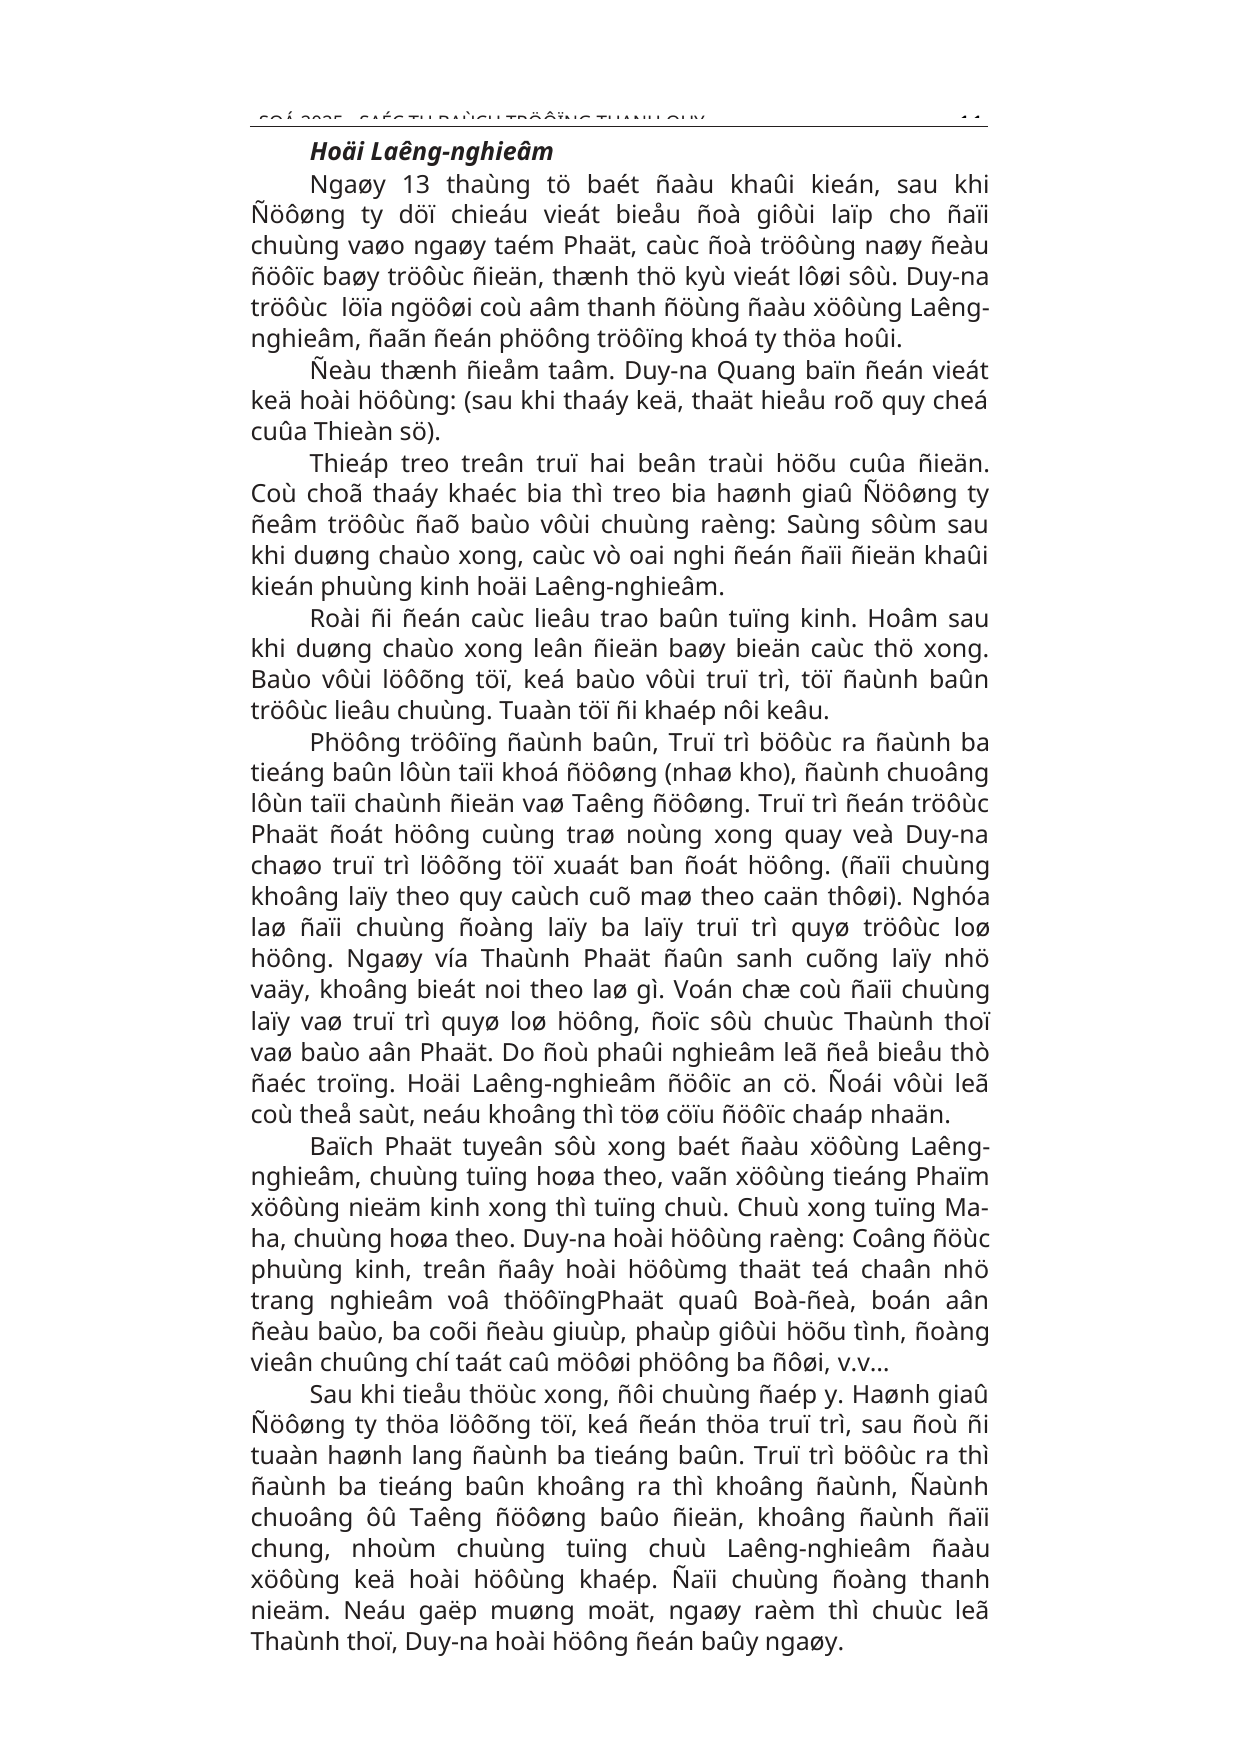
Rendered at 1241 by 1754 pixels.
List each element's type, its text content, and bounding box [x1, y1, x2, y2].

text Ñeàu thænh ñieåm taâm. Duy-na Quang baïn ñeán vieát keä hoài höôùng: (sau khi thaáy keä, thaät hieåu roõ quy cheá cuûa Thieàn sö). [250, 355, 990, 448]
text Roài ñi ñeán caùc lieâu trao baûn tuïng kinh. Hoâm sau khi duøng chaùo xong leân ñieän baøy bieän caùc thö xong. Baùo vôùi löôõng töï, keá baùo vôùi truï trì, töï ñaùnh baûn tröôùc lieâu chuùng. Tuaàn töï ñi khaép nôi keâu. [250, 603, 990, 727]
text Phöông tröôïng ñaùnh baûn, Truï trì böôùc ra ñaùnh ba tieáng baûn lôùn taïi khoá ñöôøng (nhaø kho), ñaùnh chuoâng lôùn taïi chaùnh ñieän vaø Taêng ñöôøng. Truï trì ñeán tröôùc Phaät ñoát höông cuùng traø noùng xong quay veà Duy-na chaøo truï trì löôõng töï xuaát ban ñoát höông. (ñaïi chuùng khoâng laïy theo quy caùch cuõ maø theo caän thôøi). Nghóa laø ñaïi chuùng ñoàng laïy ba laïy truï trì quyø tröôùc loø höông. Ngaøy vía Thaùnh Phaät ñaûn sanh cuõng laïy nhö vaäy, khoâng bieát noi theo laø gì. Voán chæ coù ñaïi chuùng laïy vaø truï trì quyø loø höông, ñoïc sôù chuùc Thaùnh thoï vaø baùo aân Phaät. Do ñoù phaûi nghieâm leã ñeå bieåu thò ñaéc troïng. Hoäi Laêng-nghieâm ñöôïc an cö. Ñoái vôùi leã coù theå saùt, neáu khoâng thì töø cöïu ñöôïc chaáp nhaän. [250, 727, 990, 1130]
text Ngaøy 13 thaùng tö baét ñaàu khaûi kieán, sau khi Ñöôøng ty döï chieáu vieát bieåu ñoà giôùi laïp cho ñaïi chuùng vaøo ngaøy taém Phaät, caùc ñoà tröôùng naøy ñeàu ñöôïc baøy tröôùc ñieän, thænh thö kyù vieát lôøi sôù. Duy-na tröôùc löïa ngöôøi coù aâm thanh ñöùng ñaàu xöôùng Laêng-nghieâm, ñaãn ñeán phöông tröôïng khoá ty thöa hoûi. [250, 169, 990, 355]
subtitle Hoäi Laêng-nghieâm [309, 134, 1065, 167]
text Baïch Phaät tuyeân sôù xong baét ñaàu xöôùng Laêng-nghieâm, chuùng tuïng hoøa theo, vaãn xöôùng tieáng Phaïm xöôùng nieäm kinh xong thì tuïng chuù. Chuù xong tuïng Ma-ha, chuùng hoøa theo. Duy-na hoài höôùng raèng: Coâng ñöùc phuùng kinh, treân ñaây hoài höôùmg thaät teá chaân nhö trang nghieâm voâ thöôïngPhaät quaû Boà-ñeà, boán aân ñeàu baùo, ba coõi ñeàu giuùp, phaùp giôùi höõu tình, ñoàng vieân chuûng chí taát caû möôøi phöông ba ñôøi, v.v… [250, 1130, 990, 1379]
text Sau khi tieåu thöùc xong, ñôi chuùng ñaép y. Haønh giaû Ñöôøng ty thöa löôõng töï, keá ñeán thöa truï trì, sau ñoù ñi tuaàn haønh lang ñaùnh ba tieáng baûn. Truï trì böôùc ra thì ñaùnh ba tieáng baûn khoâng ra thì khoâng ñaùnh, Ñaùnh chuoâng ôû Taêng ñöôøng baûo ñieän, khoâng ñaùnh ñaïi chung, nhoùm chuùng tuïng chuù Laêng-nghieâm ñaàu xöôùng keä hoài höôùng khaép. Ñaïi chuùng ñoàng thanh nieäm. Neáu gaëp muøng moät, ngaøy raèm thì chuùc leã Thaùnh thoï, Duy-na hoài höông ñeán baûy ngaøy. [250, 1379, 990, 1658]
text Thieáp treo treân truï hai beân traùi höõu cuûa ñieän. Coù choã thaáy khaéc bia thì treo bia haønh giaû Ñöôøng ty ñeâm tröôùc ñaõ baùo vôùi chuùng raèng: Saùng sôùm sau khi duøng chaùo xong, caùc vò oai nghi ñeán ñaïi ñieän khaûi kieán phuùng kinh hoäi Laêng-nghieâm. [250, 448, 990, 603]
